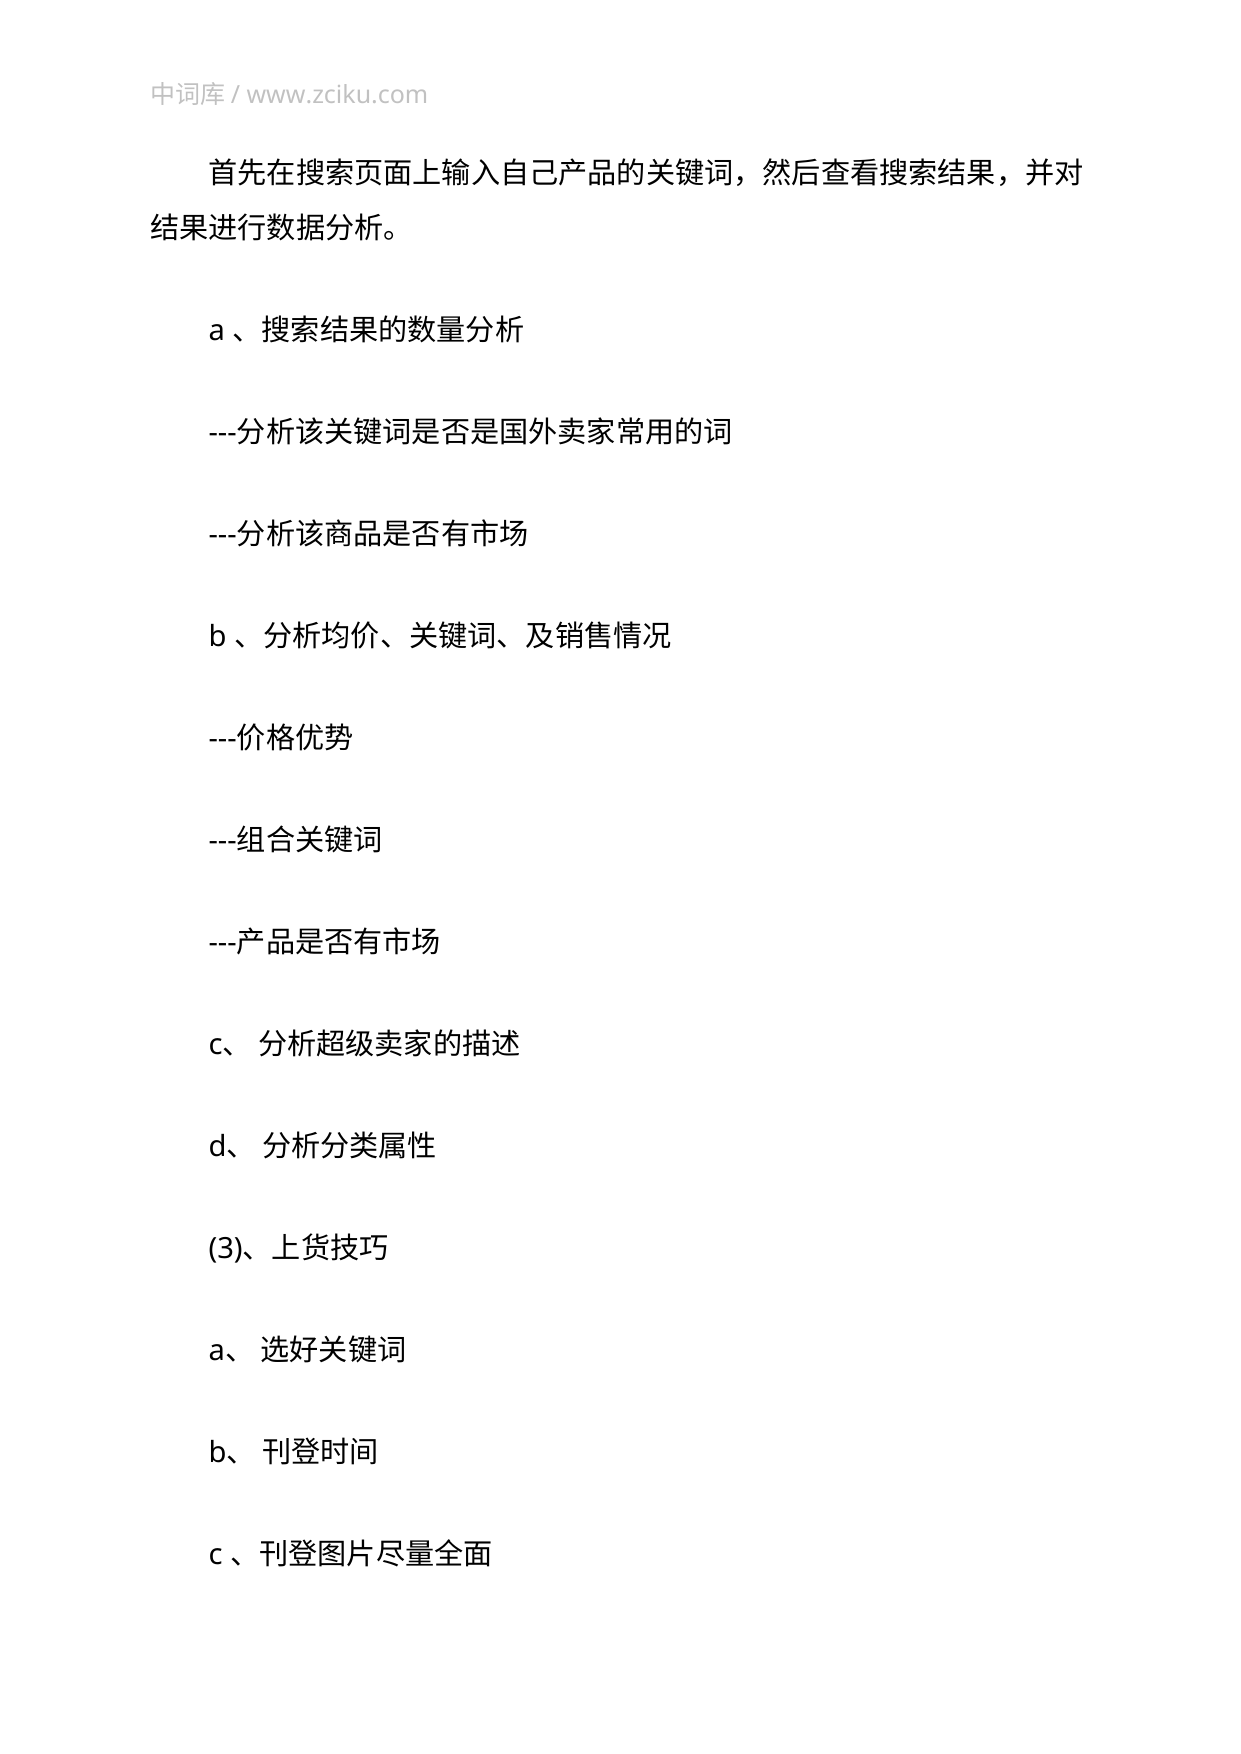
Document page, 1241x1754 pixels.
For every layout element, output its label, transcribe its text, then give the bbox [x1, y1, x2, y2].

text ---分析该商品是否有市场 [150, 511, 1090, 553]
text ---产品是否有市场 [150, 918, 1090, 961]
text a、 选好关键词 [150, 1326, 1090, 1369]
text ---组合关键词 [150, 817, 1090, 859]
text d、 分析分类属性 [150, 1122, 1090, 1165]
text ---分析该关键词是否是国外卖家常用的词 [150, 409, 1090, 451]
text c 、刊登图片尽量全面 [150, 1530, 1090, 1573]
text 首先在搜索页面上输入自己产品的关键词，然后查看搜索结果，并对结果进行数据分析。 [150, 150, 1090, 247]
text c、 分析超级卖家的描述 [150, 1021, 1090, 1063]
text (3)、上货技巧 [150, 1224, 1090, 1267]
text b 、分析均价、关键词、及销售情况 [150, 613, 1090, 655]
text a 、搜索结果的数量分析 [150, 307, 1090, 349]
text ---价格优势 [150, 714, 1090, 757]
text b、 刊登时间 [150, 1428, 1090, 1471]
